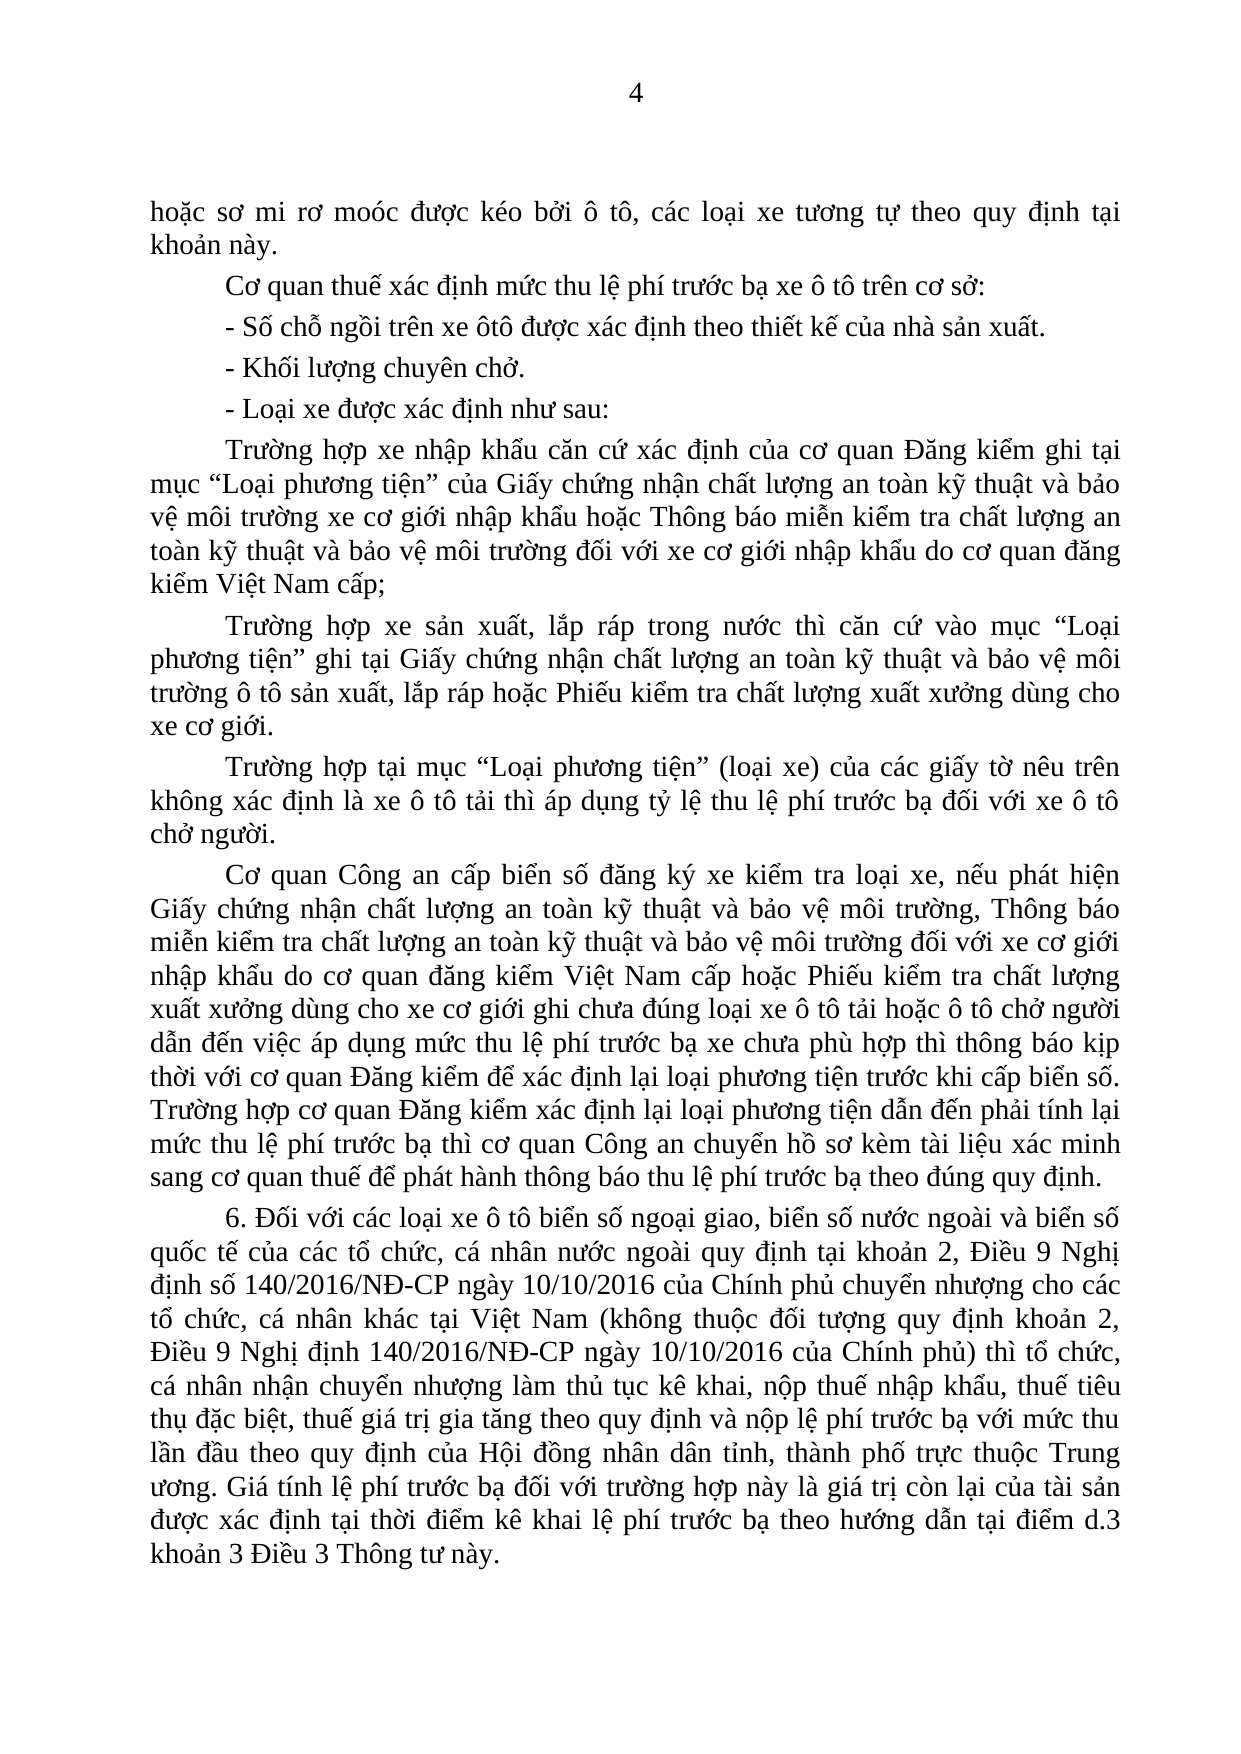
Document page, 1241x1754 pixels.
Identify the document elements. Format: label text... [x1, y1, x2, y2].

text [150, 194, 1122, 261]
text Trường hợp tại mục “Loại phương tiện” (loại xe) của các giấy tờ nêu trên không xác định là xe ô tô tải thì áp dụng tỷ lệ thu lệ phí trước bạ đối với xe ô tô chở người. [150, 749, 1122, 850]
text Trường hợp xe sản xuất, lắp ráp trong nước thì căn cứ vào mục “Loại phương tiện” ghi tại Giấy chứng nhận chất lượng an toàn kỹ thuật và bảo vệ môi trường ô tô sản xuất, lắp ráp hoặc Phiếu kiểm tra chất lượng xuất xưởng dùng cho xe cơ giới. [150, 608, 1122, 742]
text 6. Đối với các loại xe ô tô biển số ngoại giao, biển số nước ngoài và biển số quốc tế của các tổ chức, cá nhân nước ngoài quy định tại khoản 2, Điều 9 Nghị định số 140/2016/NĐ-CP ngày 10/10/2016 của Chính phủ chuyển nhượng cho các tổ chức, cá nhân khác tại Việt Nam (không thuộc đối tượng quy định khoản 2, Điều 9 Nghị định 140/2016/NĐ-CP ngày 10/10/2016 của Chính phủ) thì tổ chức, cá nhân nhận chuyển nhượng làm thủ tục kê khai, nộp thuế nhập khẩu, thuế tiêu thụ đặc biệt, thuế giá trị gia tăng theo quy định và nộp lệ phí trước bạ với mức thu lần đầu theo quy định của Hội đồng nhân dân tỉnh, thành phố trực thuộc Trung ương. Giá tính lệ phí trước bạ đối với trường hợp này là giá trị còn lại của tài sản được xác định tại thời điểm kê khai lệ phí trước bạ theo hướng dẫn tại điểm d.3 khoản 3 Điều 3 Thông tư này. [150, 1200, 1122, 1569]
text Cơ quan Công an cấp biển số đăng ký xe kiểm tra loại xe, nếu phát hiện Giấy chứng nhận chất lượng an toàn kỹ thuật và bảo vệ môi trường, Thông báo miễn kiểm tra chất lượng an toàn kỹ thuật và bảo vệ môi trường đối với xe cơ giới nhập khẩu do cơ quan đăng kiểm Việt Nam cấp hoặc Phiếu kiểm tra chất lượng xuất xưởng dùng cho xe cơ giới ghi chưa đúng loại xe ô tô tải hoặc ô tô chở người dẫn đến việc áp dụng mức thu lệ phí trước bạ xe chưa phù hợp thì thông báo kịp thời với cơ quan Đăng kiểm để xác định lại loại phương tiện trước khi cấp biển số. Trường hợp cơ quan Đăng kiểm xác định lại loại phương tiện dẫn đến phải tính lại mức thu lệ phí trước bạ thì cơ quan Công an chuyển hồ sơ kèm tài liệu xác minh sang cơ quan thuế để phát hành thông báo thu lệ phí trước bạ theo đúng quy định. [150, 857, 1122, 1193]
text Cơ quan thuế xác định mức thu lệ phí trước bạ xe ô tô trên cơ sở: [150, 268, 1122, 302]
text - Loại xe được xác định như sau: [150, 391, 1122, 425]
text - Khối lượng chuyên chở. [150, 350, 1122, 384]
text - Số chỗ ngồi trên xe ôtô được xác định theo thiết kế của nhà sản xuất. [150, 309, 1122, 343]
text Trường hợp xe nhập khẩu căn cứ xác định của cơ quan Đăng kiểm ghi tại mục “Loại phương tiện” của Giấy chứng nhận chất lượng an toàn kỹ thuật và bảo vệ môi trường xe cơ giới nhập khẩu hoặc Thông báo miễn kiểm tra chất lượng an toàn kỹ thuật và bảo vệ môi trường đối với xe cơ giới nhập khẩu do cơ quan đăng kiểm Việt Nam cấp; [150, 432, 1122, 600]
